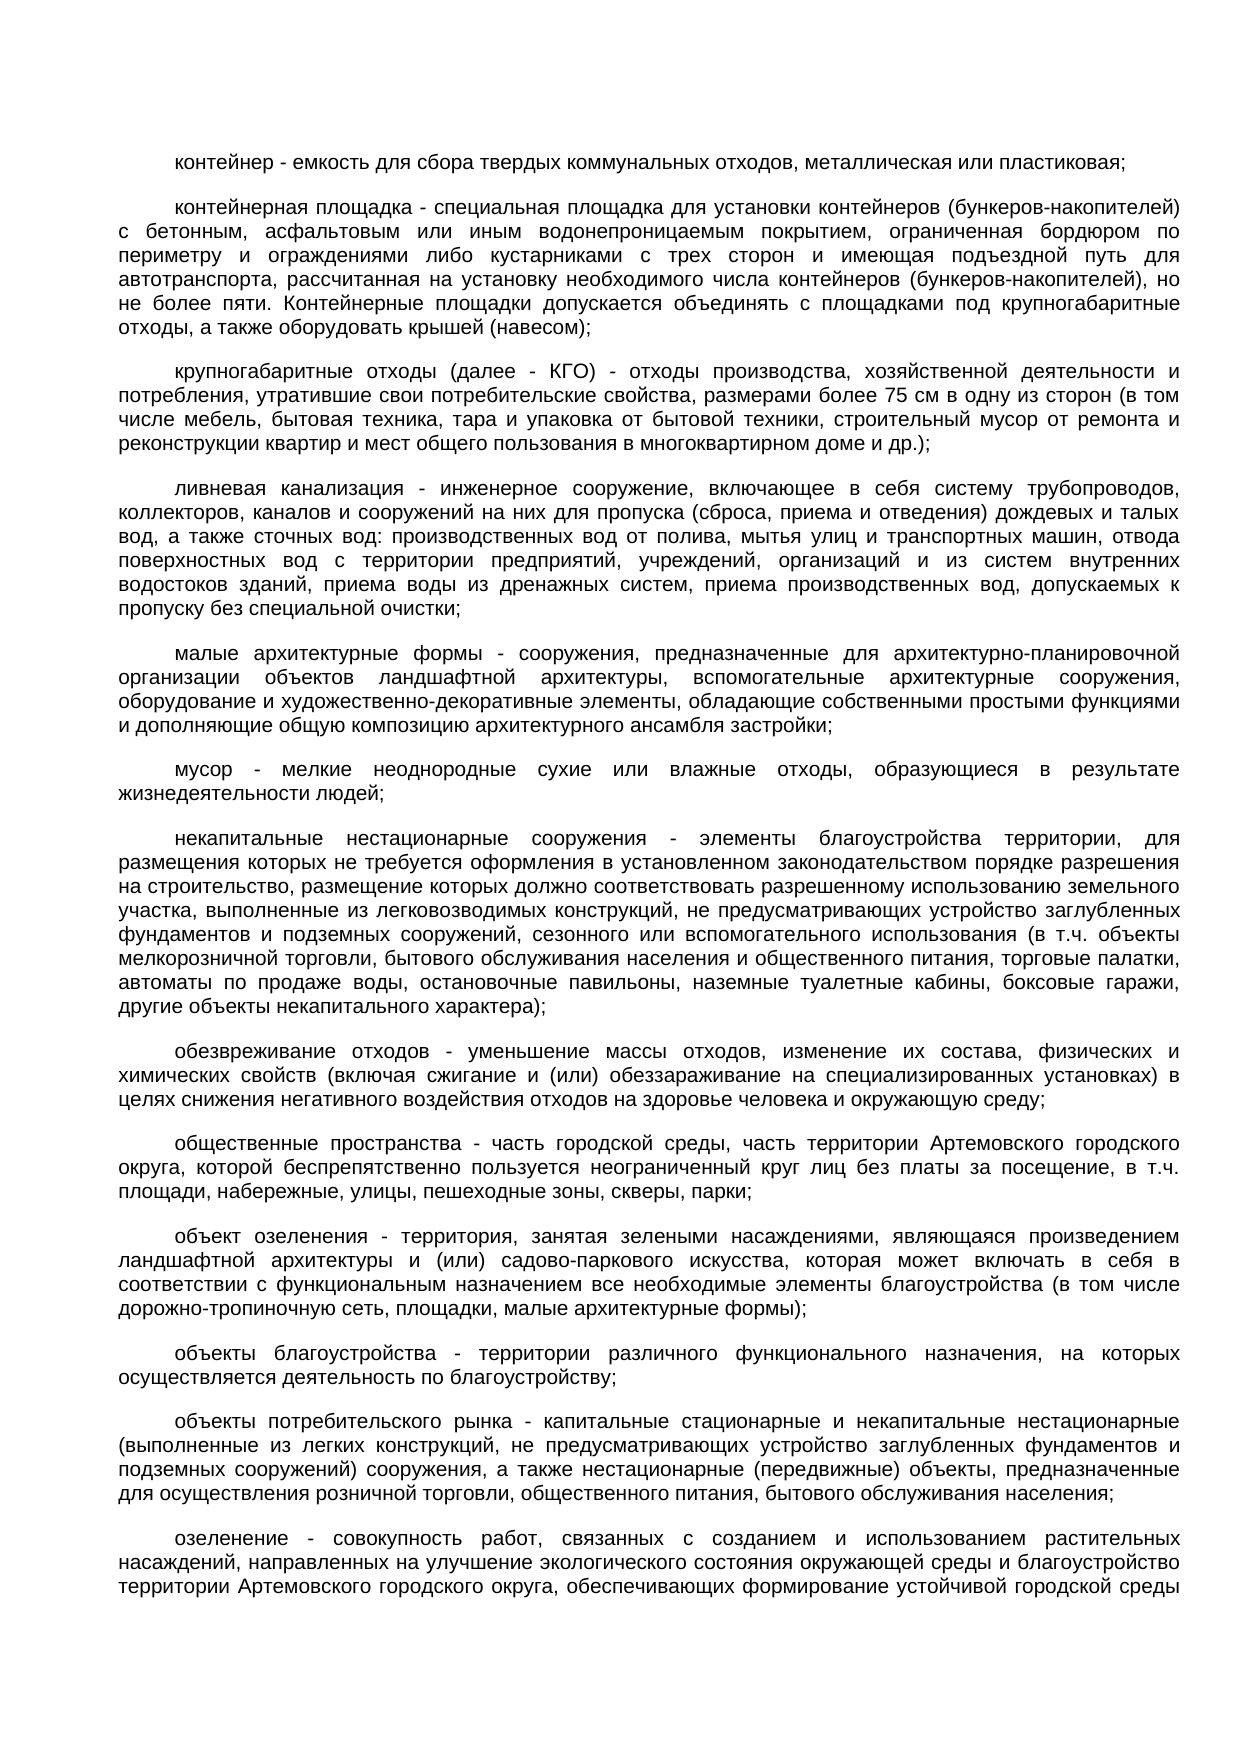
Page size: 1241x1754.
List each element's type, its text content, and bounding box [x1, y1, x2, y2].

text малые архитектурные формы - сооружения, предназначенные для архитектурно-планировочной организации объектов ландшафтной архитектуры, вспомогательные архитектурные сооружения, оборудование и художественно-декоративные элементы, обладающие собственными простыми функциями и дополняющие общую композицию архитектурного ансамбля застройки; [118, 641, 1181, 736]
text контейнерная площадка - специальная площадка для установки контейнеров (бункеров-накопителей) с бетонным, асфальтовым или иным водонепроницаемым покрытием, ограниченная бордюром по периметру и ограждениями либо кустарниками с трех сторон и имеющая подъездной путь для автотранспорта, рассчитанная на установку необходимого числа контейнеров (бункеров-накопителей), но не более пяти. Контейнерные площадки допускается объединять с площадками под крупногабаритные отходы, а также оборудовать крышей (навесом); [118, 195, 1181, 338]
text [118, 1526, 1181, 1598]
text контейнер - емкость для сбора твердых коммунальных отходов, металлическая или пластиковая; [118, 150, 1181, 174]
text обезвреживание отходов - уменьшение массы отходов, изменение их состава, физических и химических свойств (включая сжигание и (или) обеззараживание на специализированных установках) в целях снижения негативного воздействия отходов на здоровье человека и окружающую среду; [118, 1038, 1181, 1110]
text мусор - мелкие неоднородные сухие или влажные отходы, образующиеся в результате жизнедеятельности людей; [118, 757, 1181, 805]
text общественные пространства - часть городской среды, часть территории Артемовского городского округа, которой беспрепятственно пользуется неограниченный круг лиц без платы за посещение, в т.ч. площади, набережные, улицы, пешеходные зоны, скверы, парки; [118, 1131, 1181, 1203]
text крупногабаритные отходы (далее - КГО) - отходы производства, хозяйственной деятельности и потребления, утратившие свои потребительские свойства, размерами более 75 см в одну из сторон (в том числе мебель, бытовая техника, тара и упаковка от бытовой техники, строительный мусор от ремонта и реконструкции квартир и мест общего пользования в многоквартирном доме и др.); [118, 359, 1181, 455]
text объект озеленения - территория, занятая зелеными насаждениями, являющаяся произведением ландшафтной архитектуры и (или) садово-паркового искусства, которая может включать в себя в соответствии с функциональным назначением все необходимые элементы благоустройства (в том числе дорожно-тропиночную сеть, площадки, малые архитектурные формы); [118, 1224, 1181, 1320]
text некапитальные нестационарные сооружения - элементы благоустройства территории, для размещения которых не требуется оформления в установленном законодательством порядке разрешения на строительство, размещение которых должно соответствовать разрешенному использованию земельного участка, выполненные из легковозводимых конструкций, не предусматривающих устройство заглубленных фундаментов и подземных сооружений, сезонного или вспомогательного использования (в т.ч. объекты мелкорозничной торговли, бытового обслуживания населения и общественного питания, торговые палатки, автоматы по продаже воды, остановочные павильоны, наземные туалетные кабины, боксовые гаражи, другие объекты некапитального характера); [118, 826, 1181, 1018]
text объекты потребительского рынка - капитальные стационарные и некапитальные нестационарные (выполненные из легких конструкций, не предусматривающих устройство заглубленных фундаментов и подземных сооружений) сооружения, а также нестационарные (передвижные) объекты, предназначенные для осуществления розничной торговли, общественного питания, бытового обслуживания населения; [118, 1409, 1181, 1505]
text ливневая канализация - инженерное сооружение, включающее в себя систему трубопроводов, коллекторов, каналов и сооружений на них для пропуска (сброса, приема и отведения) дождевых и талых вод, а также сточных вод: производственных вод от полива, мытья улиц и транспортных машин, отвода поверхностных вод с территории предприятий, учреждений, организаций и из систем внутренних водостоков зданий, приема воды из дренажных систем, приема производственных вод, допускаемых к пропуску без специальной очистки; [118, 476, 1181, 620]
text объекты благоустройства - территории различного функционального назначения, на которых осуществляется деятельность по благоустройству; [118, 1341, 1181, 1388]
